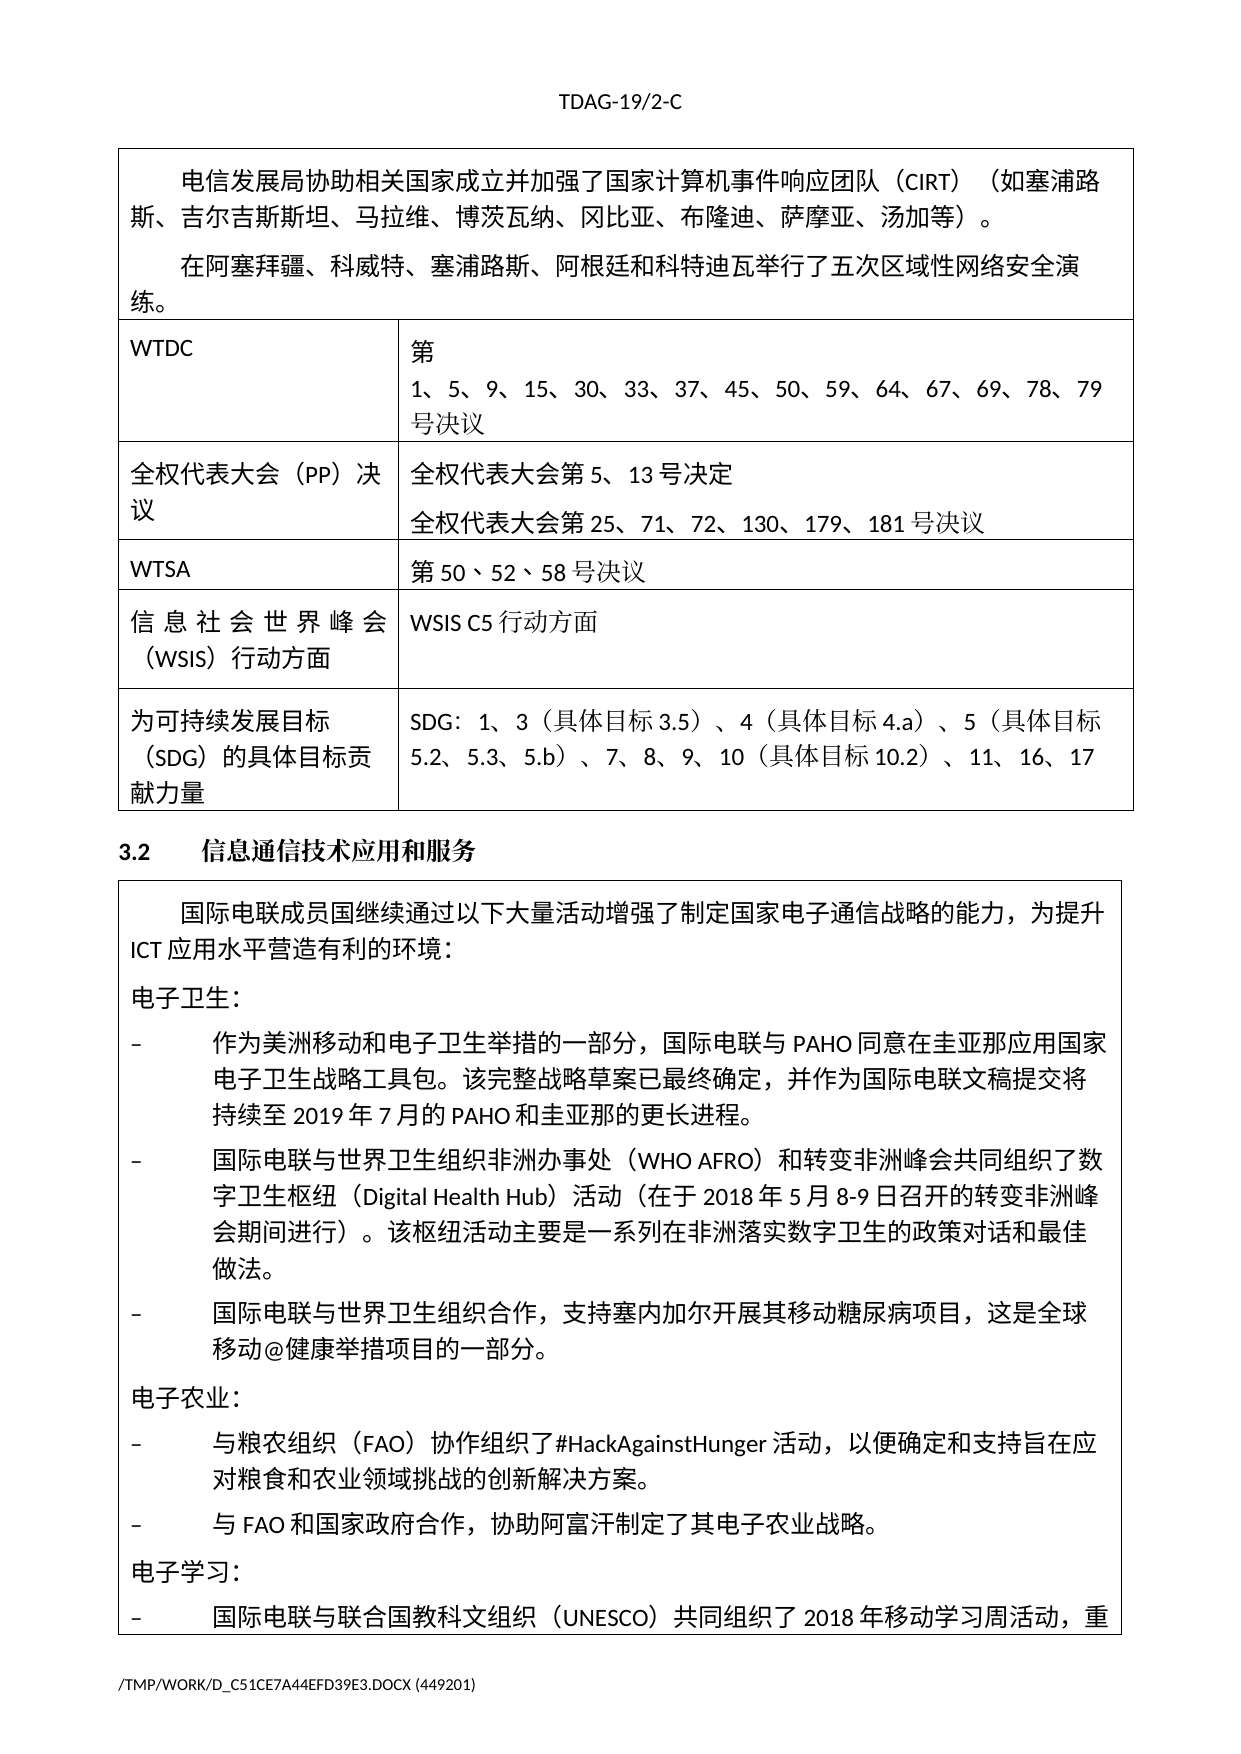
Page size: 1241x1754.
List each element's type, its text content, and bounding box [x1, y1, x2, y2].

table_cell SDG：1、3（具体目标3.5）、4（具体目标4.a）、5（具体目标5.2、5.3、5.b）、7、8、9、10（具体目标10.2）、11、16、17 [399, 689, 1133, 810]
table_cell WTSA [119, 540, 398, 589]
table_cell 为可持续发展目标（SDG）的具体目标贡献力量 [119, 689, 398, 810]
table_cell WTDC [119, 320, 398, 441]
subtitle 3.2 信息通信技术应用和服务 [118, 832, 1122, 868]
table_cell 第50、52、58号决议 [399, 540, 1133, 589]
table_cell WSIS C5行动方面 [399, 590, 1133, 688]
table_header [119, 149, 1133, 319]
table_cell 全权代表大会（PP）决议 [119, 442, 398, 539]
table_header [119, 881, 1121, 1634]
table_cell 第1、5、9、15、30、33、37、45、50、59、64、67、69、78、79号决议 [399, 320, 1133, 441]
table_cell 全权代表大会第5、13号决定 全权代表大会第25、71、72、130、179、181号决议 [399, 442, 1133, 539]
table_cell 信息社会世界峰会（WSIS）行动方面 [119, 590, 398, 688]
